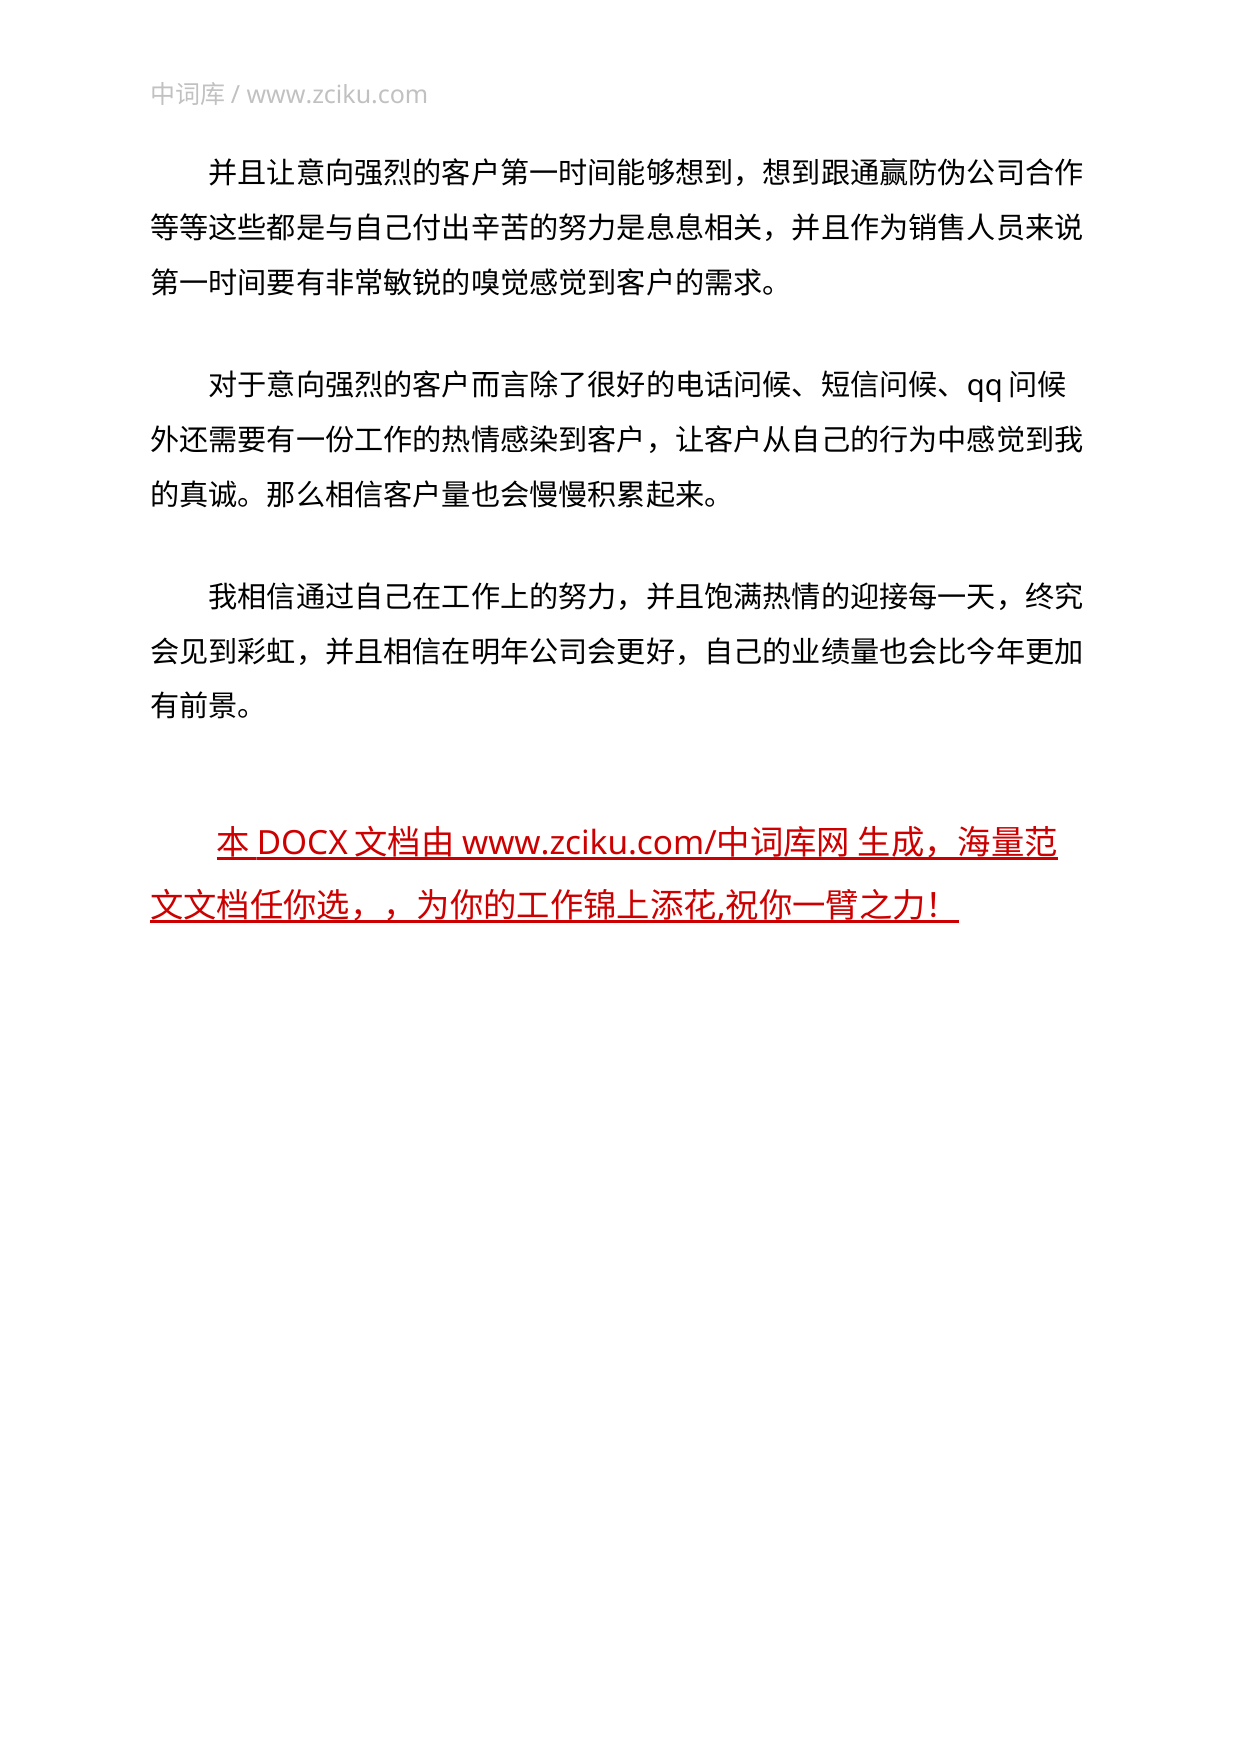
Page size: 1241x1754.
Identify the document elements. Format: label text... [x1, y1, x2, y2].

text 并且让意向强烈的客户第一时间能够想到，想到跟通赢防伪公司合作等等这些都是与自己付出辛苦的努力是息息相关，并且作为销售人员来说第一时间要有非常敏锐的嗅觉感觉到客户的需求。 [150, 150, 1090, 302]
text 我相信通过自己在工作上的努力，并且饱满热情的迎接每一天，终究会见到彩虹，并且相信在明年公司会更好，自己的业绩量也会比今年更加有前景。 [150, 573, 1090, 725]
text 本DOCX文档由 www.zciku.com/中词库网 生成，海量范文文档任你选，，为你的工作锦上添花,祝你一臂之力！ [150, 816, 1090, 927]
text 对于意向强烈的客户而言除了很好的电话问候、短信问候、qq问候外还需要有一份工作的热情感染到客户，让客户从自己的行为中感觉到我的真诚。那么相信客户量也会慢慢积累起来。 [150, 362, 1090, 514]
